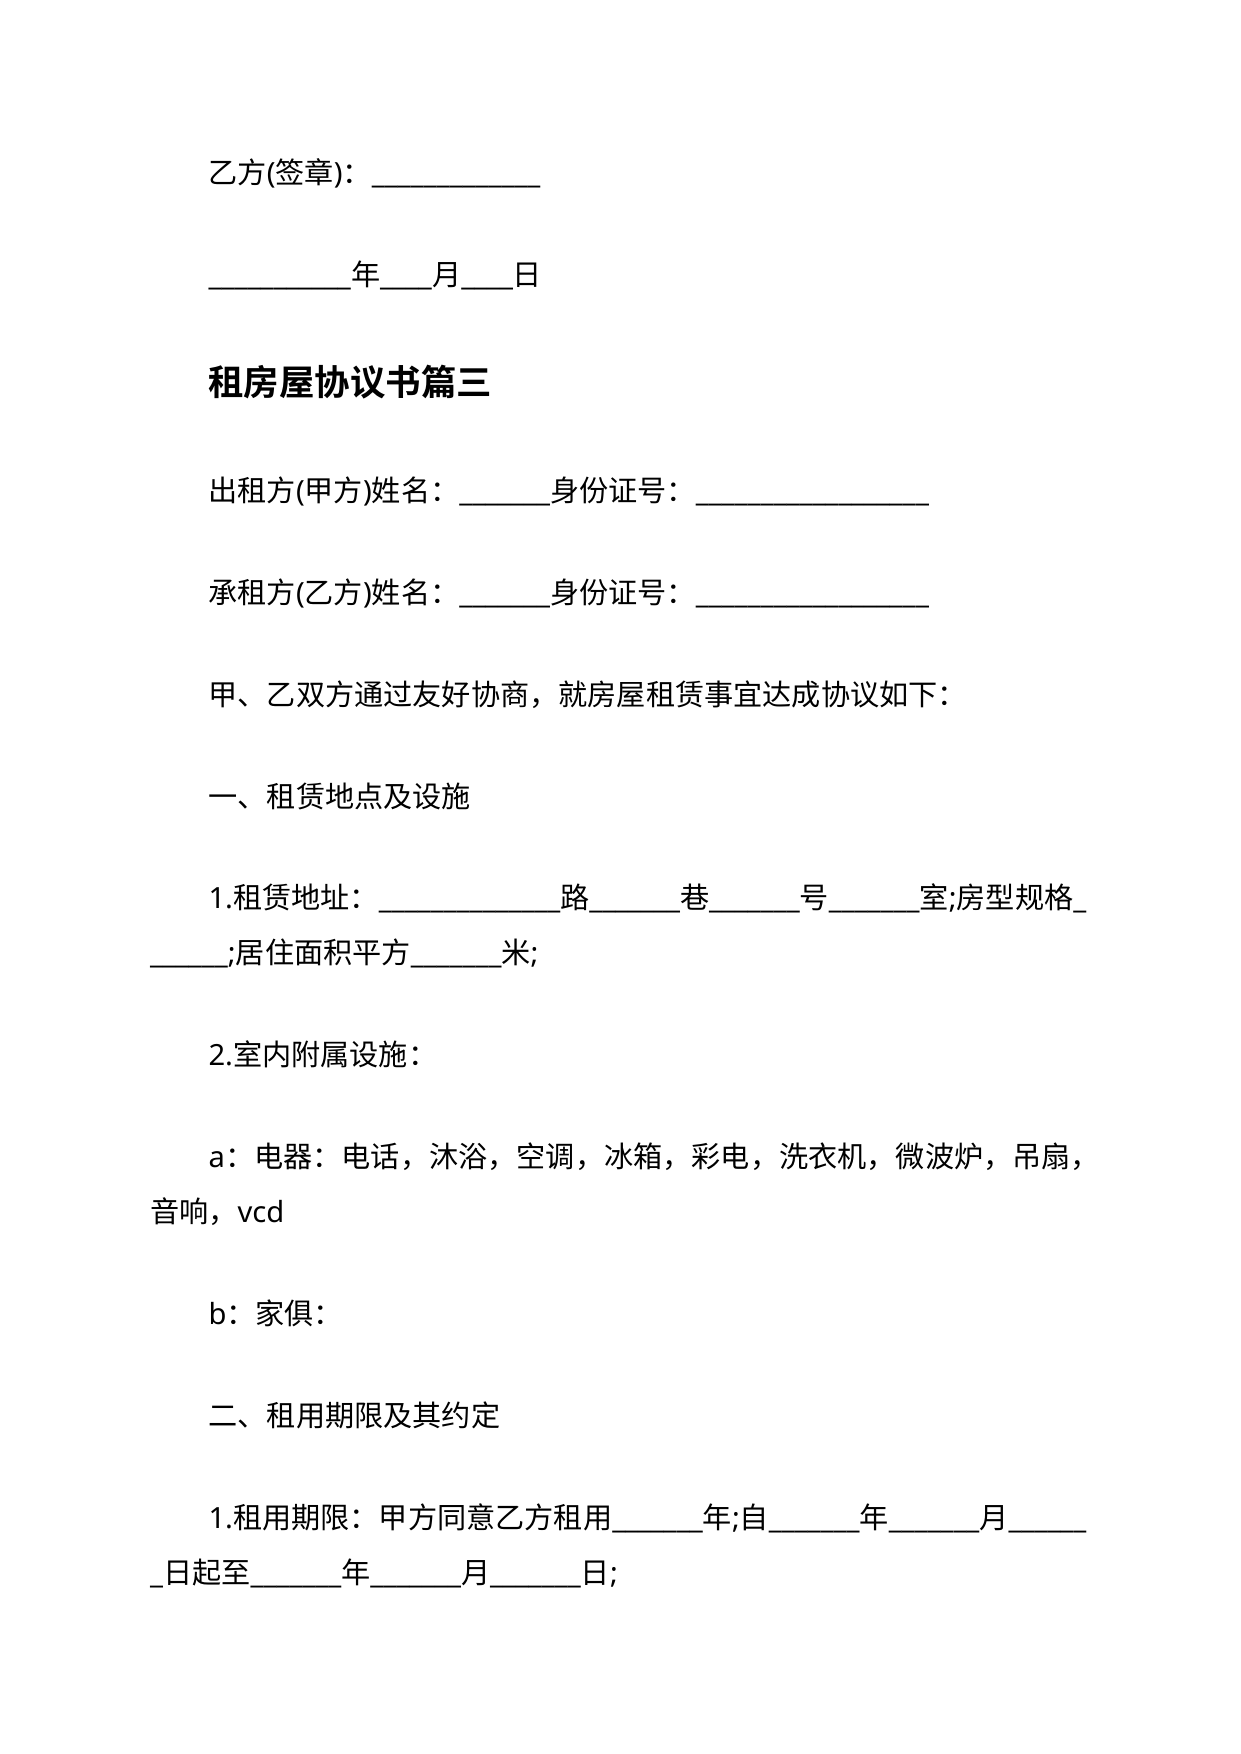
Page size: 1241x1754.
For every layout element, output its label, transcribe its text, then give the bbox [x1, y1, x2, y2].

text 出租方(甲方)姓名：_______身份证号：__________________ [150, 467, 1090, 510]
text ___________年____月____日 [150, 252, 1090, 294]
text 2.室内附属设施： [150, 1032, 1090, 1074]
text 乙方(签章)：_____________ [150, 150, 1090, 192]
text 一、租赁地点及设施 [150, 773, 1090, 815]
text 租房屋协议书篇三 [150, 354, 1090, 405]
text 二、租用期限及其约定 [150, 1393, 1090, 1435]
text a：电器：电话，沐浴，空调，冰箱，彩电，洗衣机，微波炉，吊扇，音响，vcd [150, 1134, 1090, 1231]
text b：家俱： [150, 1291, 1090, 1333]
text 1.租赁地址：______________路_______巷_______号_______室;房型规格_______;居住面积平方_______米; [150, 875, 1090, 972]
text 承租方(乙方)姓名：_______身份证号：__________________ [150, 569, 1090, 612]
text 甲、乙双方通过友好协商，就房屋租赁事宜达成协议如下： [150, 671, 1090, 714]
text 1.租用期限：甲方同意乙方租用_______年;自_______年_______月_______日起至_______年_______月_______日; [150, 1494, 1090, 1592]
